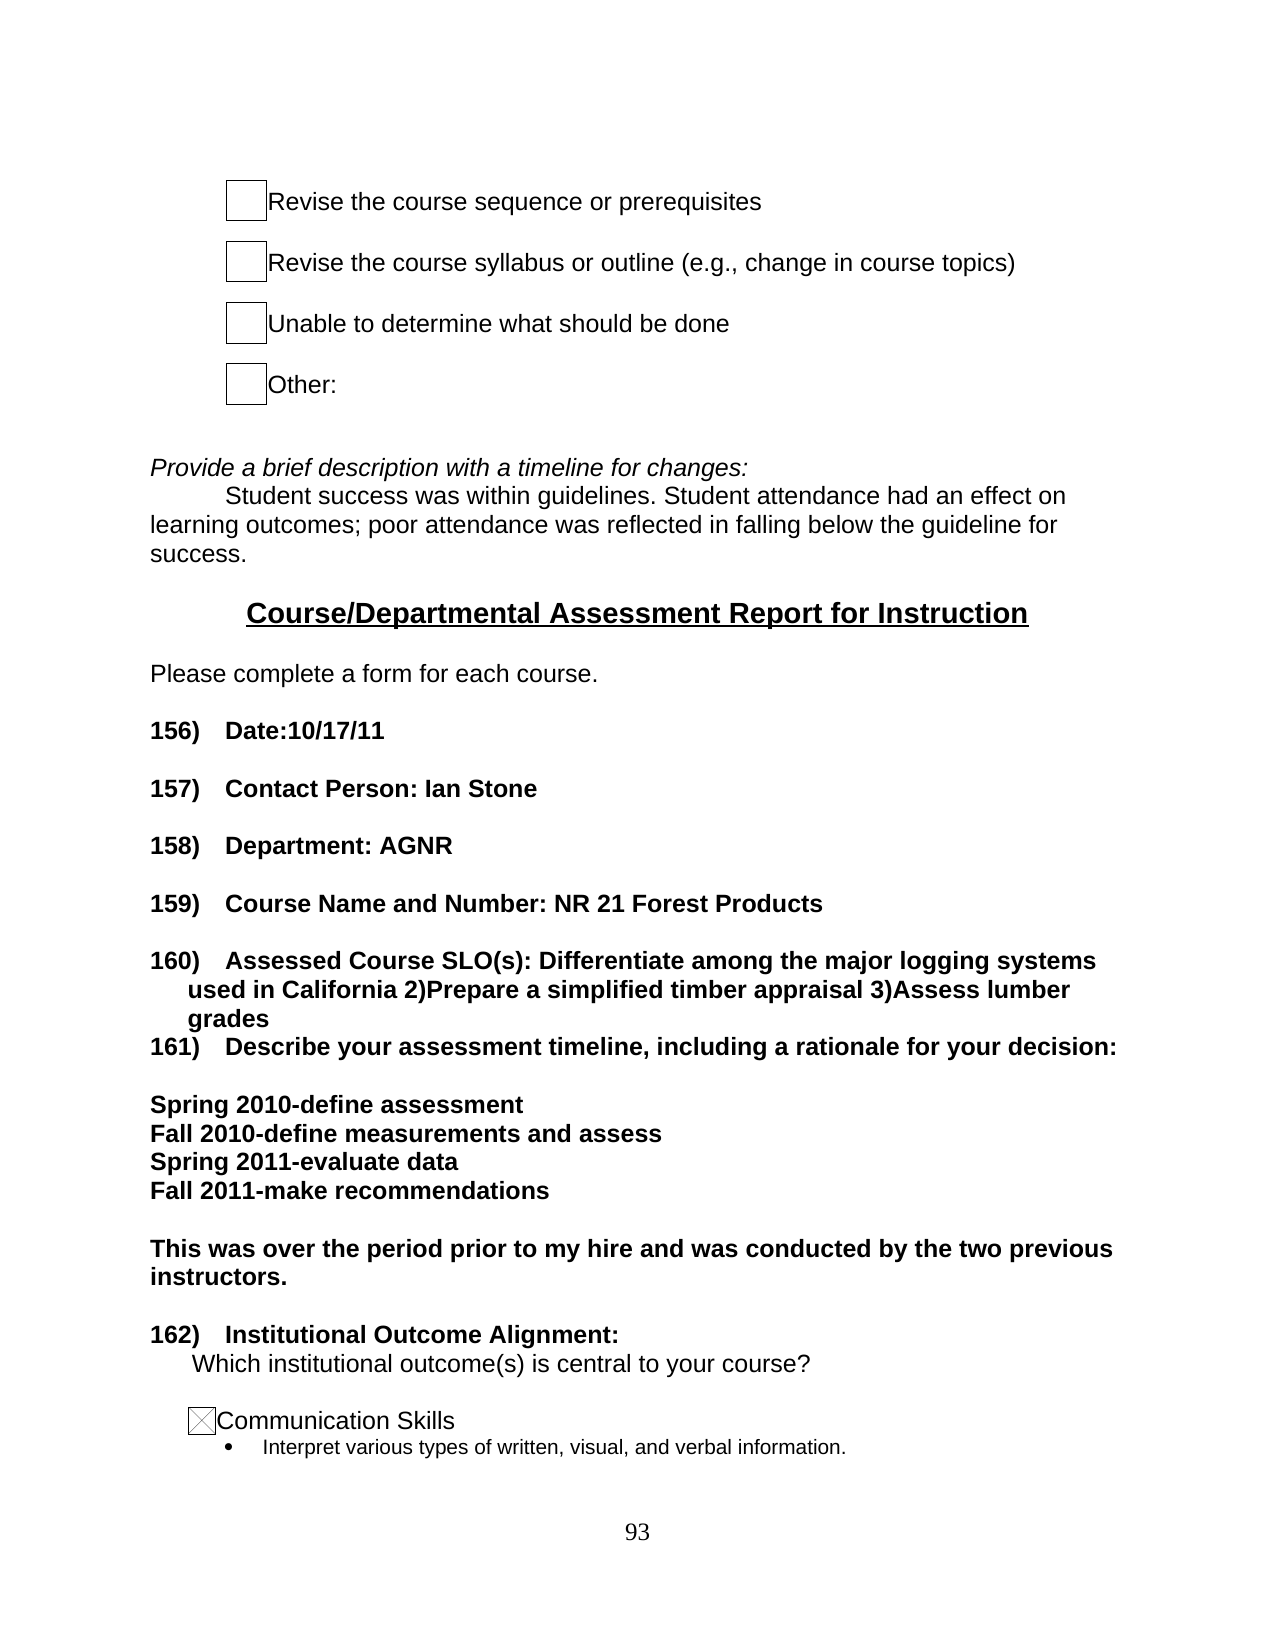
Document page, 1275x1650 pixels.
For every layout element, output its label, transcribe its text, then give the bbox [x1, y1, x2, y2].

list Interpret various types of written, visual, and verbal information. [225, 1435, 1125, 1459]
list Assessed Course SLO(s): Differentiate among the major logging systems used in California 2)Prepare a simplified timber appraisal 3)Assess lumber grades [150, 946, 1125, 1032]
text Revise the course syllabus or outline (e.g., change in course topics) [225, 240, 1125, 282]
text Which institutional outcome(s) is central to your course? [150, 1348, 1125, 1377]
list Department: AGNR [150, 831, 1125, 860]
text Fall 2010-define measurements and assess [150, 1118, 1125, 1147]
text Spring 2011-evaluate data [150, 1147, 1125, 1176]
text Unable to determine what should be done [225, 301, 1125, 344]
text Provide a brief description with a timeline for changes: [150, 452, 1125, 481]
text Please complete a form for each course. [150, 658, 1125, 687]
text Revise the course sequence or prerequisites [225, 179, 1125, 221]
list Date:10/17/11 [150, 716, 1125, 745]
text Spring 2010-define assessment [150, 1090, 1125, 1118]
list Course Name and Number: NR 21 Forest Products [150, 888, 1125, 917]
text This was over the period prior to my hire and was conducted by the two previous instructors. [150, 1233, 1125, 1291]
text Student success was within guidelines. Student attendance had an effect on learning outcomes; poor attendance was reflected in falling below the guideline for success. [150, 481, 1125, 567]
text Course/Departmental Assessment Report for Instruction [150, 596, 1125, 630]
text Communication Skills [187, 1406, 1125, 1435]
list Contact Person: Ian Stone [150, 773, 1125, 802]
list Describe your assessment timeline, including a rationale for your decision: [150, 1032, 1125, 1061]
text Other: [225, 362, 1125, 405]
text Fall 2011-make recommendations [150, 1176, 1125, 1205]
list Institutional Outcome Alignment: [150, 1320, 1125, 1348]
